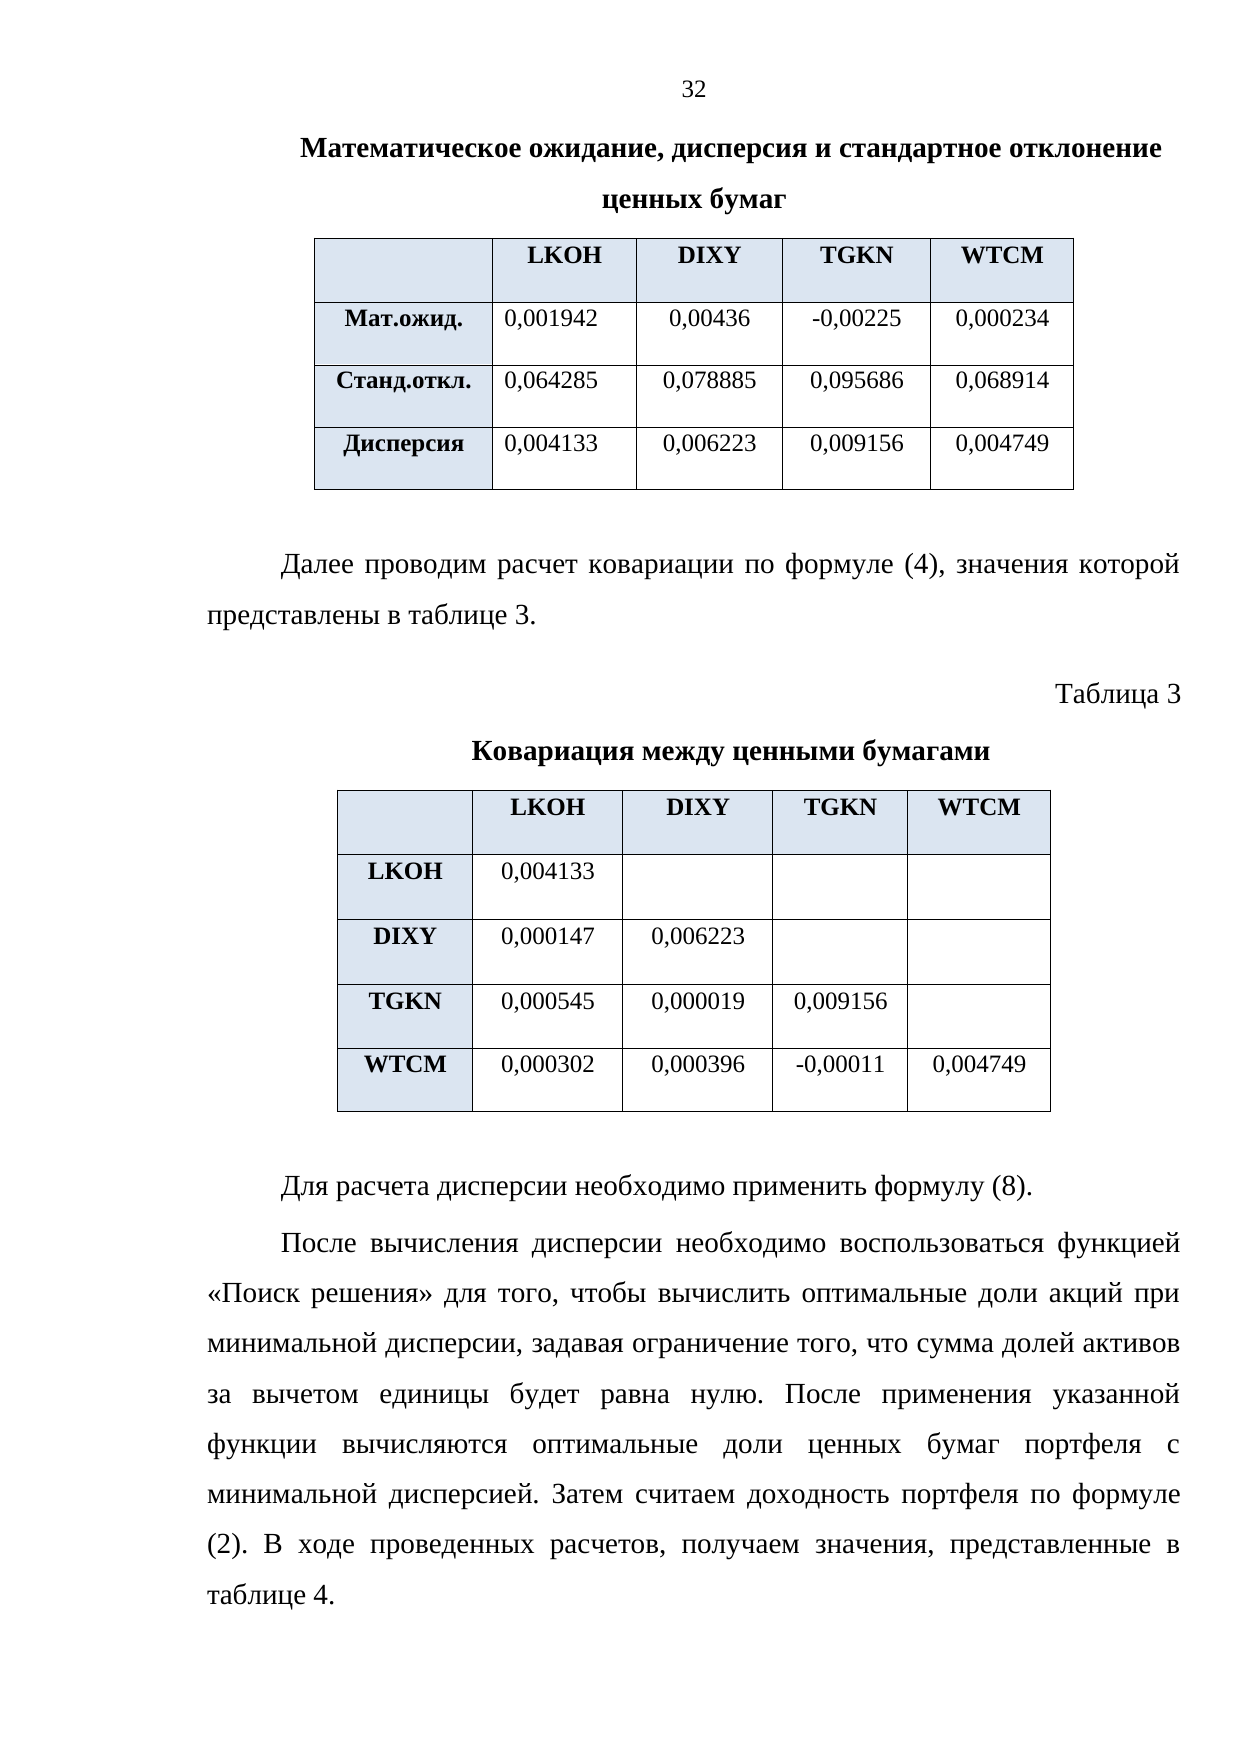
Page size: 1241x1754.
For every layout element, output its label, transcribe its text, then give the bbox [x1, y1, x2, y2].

table_cell 0,006223 [637, 428, 782, 489]
table_cell 0,000396 [623, 1049, 772, 1111]
table_header [315, 239, 492, 302]
text Ковариация между ценными бумагами [207, 733, 1181, 767]
text Далее проводим расчет ковариации по формуле (4), значения которой представлены в таблице 3. [207, 547, 1181, 631]
table_cell 0,001942 [493, 303, 636, 364]
text Математическое ожидание, дисперсия и стандартное отклонение ценных бумаг [207, 131, 1181, 214]
table_cell 0,004749 [908, 1049, 1050, 1111]
table_cell 0,095686 [783, 366, 930, 427]
table_cell 0,000147 [473, 920, 622, 984]
text После вычисления дисперсии необходимо воспользоваться функцией «Поиск решения» для того, чтобы вычислить оптимальные доли акций при минимальной дисперсии, задавая ограничение того, что сумма долей активов за вычетом единицы будет равна нулю. После применения указанной функции вычисляются оптимальные доли ценных бумаг портфеля с минимальной дисперсией. Затем считаем доходность портфеля по формуле (2). В ходе проведенных расчетов, получаем значения, представленные в таблице 4. [207, 1225, 1181, 1611]
table_cell Станд.откл. [315, 366, 492, 427]
table_cell 0,00436 [637, 303, 782, 364]
table_header DIXY [623, 791, 772, 854]
table_cell 0,000545 [473, 985, 622, 1048]
table_header TGKN [783, 239, 930, 302]
table_cell 0,004133 [473, 855, 622, 919]
table_cell -0,00225 [783, 303, 930, 364]
table_cell 0,068914 [931, 366, 1073, 427]
table_cell WTCM [338, 1049, 472, 1111]
table_cell Дисперсия [315, 428, 492, 489]
table_header WTCM [931, 239, 1073, 302]
table_cell 0,064285 [493, 366, 636, 427]
table_cell 0,009156 [773, 985, 907, 1048]
table_cell [908, 985, 1050, 1048]
table_cell [773, 855, 907, 919]
table_cell DIXY [338, 920, 472, 984]
table_cell 0,078885 [637, 366, 782, 427]
table_cell 0,006223 [623, 920, 772, 984]
table_cell 0,004133 [493, 428, 636, 489]
table_cell 0,000302 [473, 1049, 622, 1111]
table_cell [773, 920, 907, 984]
table_header DIXY [637, 239, 782, 302]
text Таблица 3 [207, 676, 1181, 710]
table_cell Мат.ожид. [315, 303, 492, 364]
table_cell 0,009156 [783, 428, 930, 489]
table_cell LKOH [338, 855, 472, 919]
table_header [338, 791, 472, 854]
table_cell [908, 920, 1050, 984]
table_cell -0,00011 [773, 1049, 907, 1111]
text Для расчета дисперсии необходимо применить формулу (8). [207, 1168, 1181, 1202]
table_cell [908, 855, 1050, 919]
table_header WTCM [908, 791, 1050, 854]
table_cell 0,000234 [931, 303, 1073, 364]
table_cell TGKN [338, 985, 472, 1048]
table_cell 0,000019 [623, 985, 772, 1048]
table_cell [623, 855, 772, 919]
table_header LKOH [473, 791, 622, 854]
table_header TGKN [773, 791, 907, 854]
table_cell 0,004749 [931, 428, 1073, 489]
table_header LKOH [493, 239, 636, 302]
